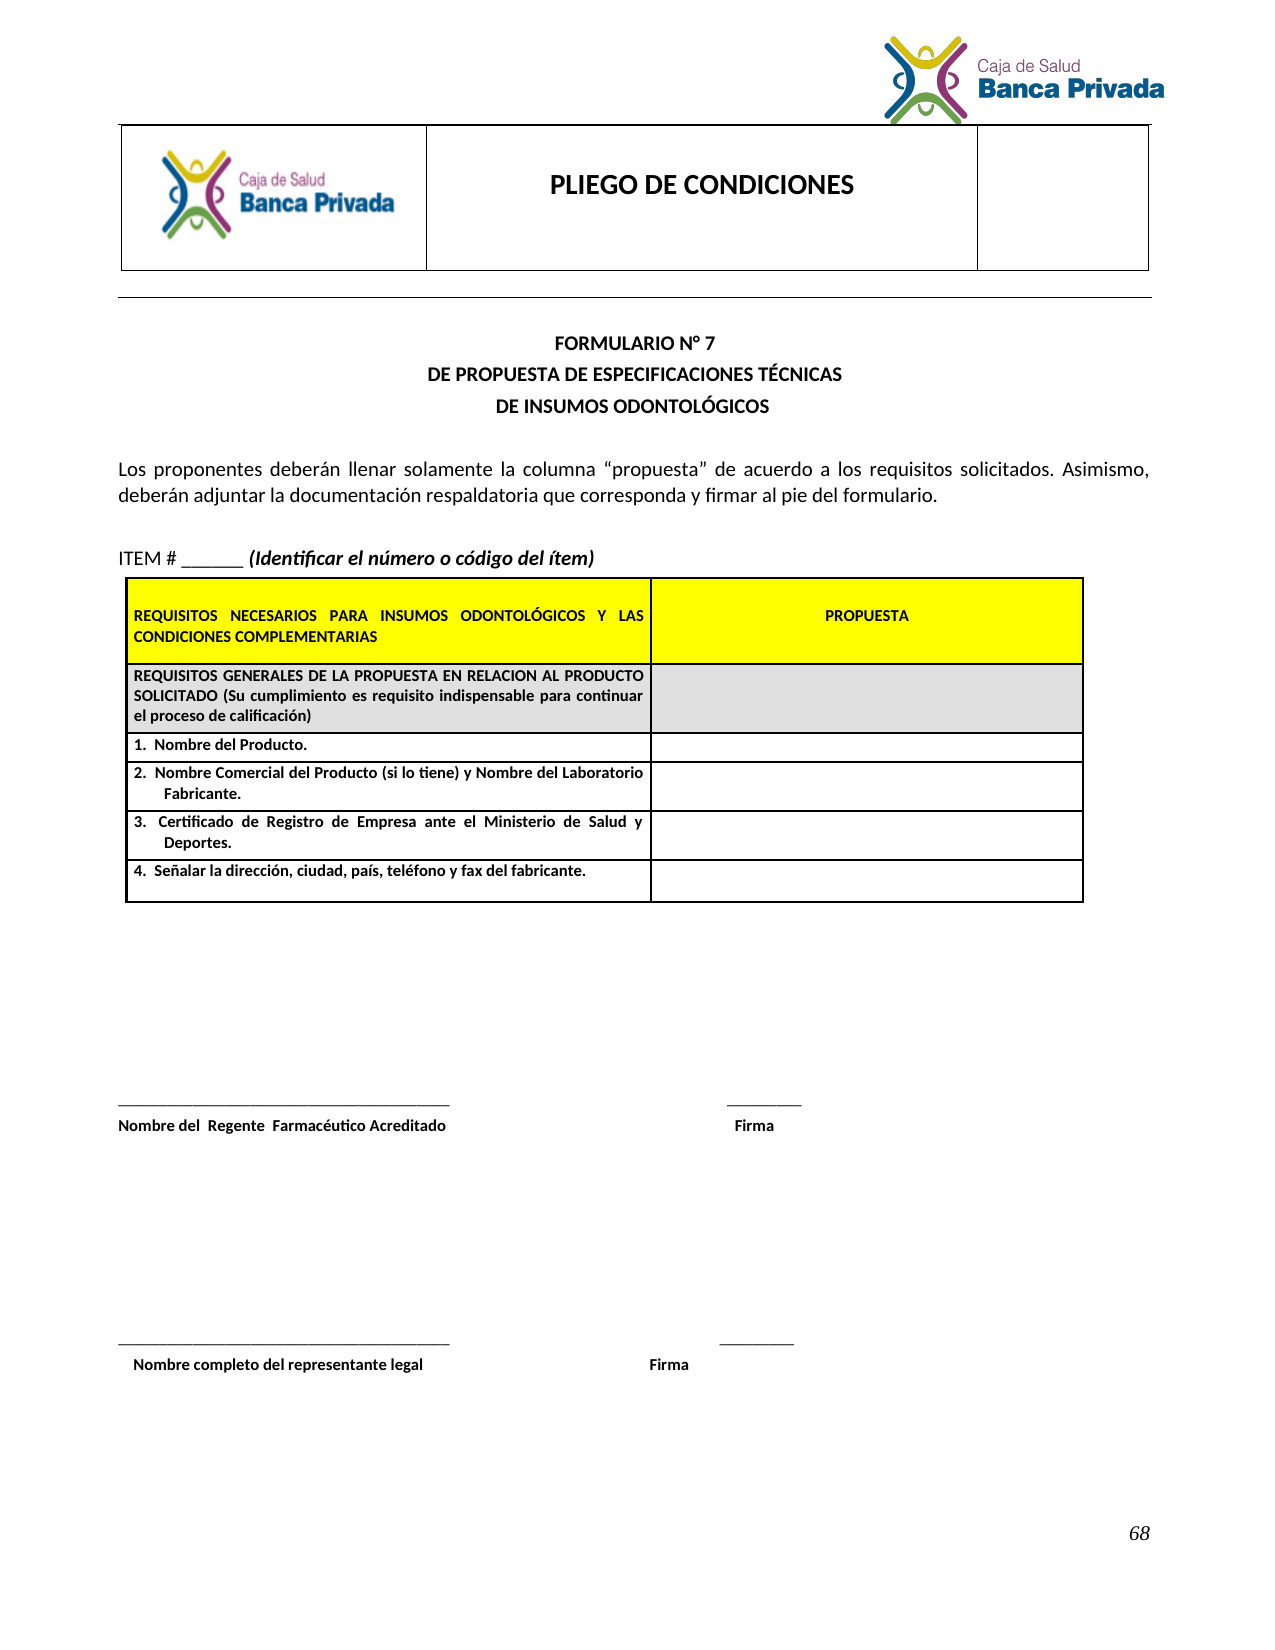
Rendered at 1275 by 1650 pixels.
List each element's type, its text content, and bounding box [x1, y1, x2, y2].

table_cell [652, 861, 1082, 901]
text Los proponentes deberán llenar solamente la columna “propuesta” de acuerdo a los requisitos solicitados. Asimismo, deberán adjuntar la documentación respaldatoria que corresponda y firmar al pie del formulario. [118, 457, 1152, 507]
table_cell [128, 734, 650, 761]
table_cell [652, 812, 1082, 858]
picture [147, 126, 403, 245]
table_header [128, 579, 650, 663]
picture [978, 126, 1148, 135]
text ________________________________________ _________ [118, 1088, 1152, 1108]
text DE PROPUESTA DE ESPECIFICACIONES TÉCNICAS [118, 362, 1152, 387]
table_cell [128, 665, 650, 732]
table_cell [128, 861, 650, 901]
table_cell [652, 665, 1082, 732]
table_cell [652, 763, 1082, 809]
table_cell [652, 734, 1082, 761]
picture [873, 28, 1177, 135]
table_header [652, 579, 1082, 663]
text Nombre del Regente Farmacéutico Acreditado Firma [118, 1115, 1152, 1135]
text FORMULARIO N° 7 [118, 330, 1152, 355]
text ITEM # ______ (Identificar el número o código del ítem) [118, 545, 1152, 571]
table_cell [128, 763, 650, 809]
text ________________________________________ _________ [118, 1327, 1152, 1348]
picture [873, 126, 977, 135]
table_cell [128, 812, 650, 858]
text DE INSUMOS ODONTOLÓGICOS [118, 393, 1152, 419]
text Nombre completo del representante legal Firma [118, 1354, 1152, 1374]
